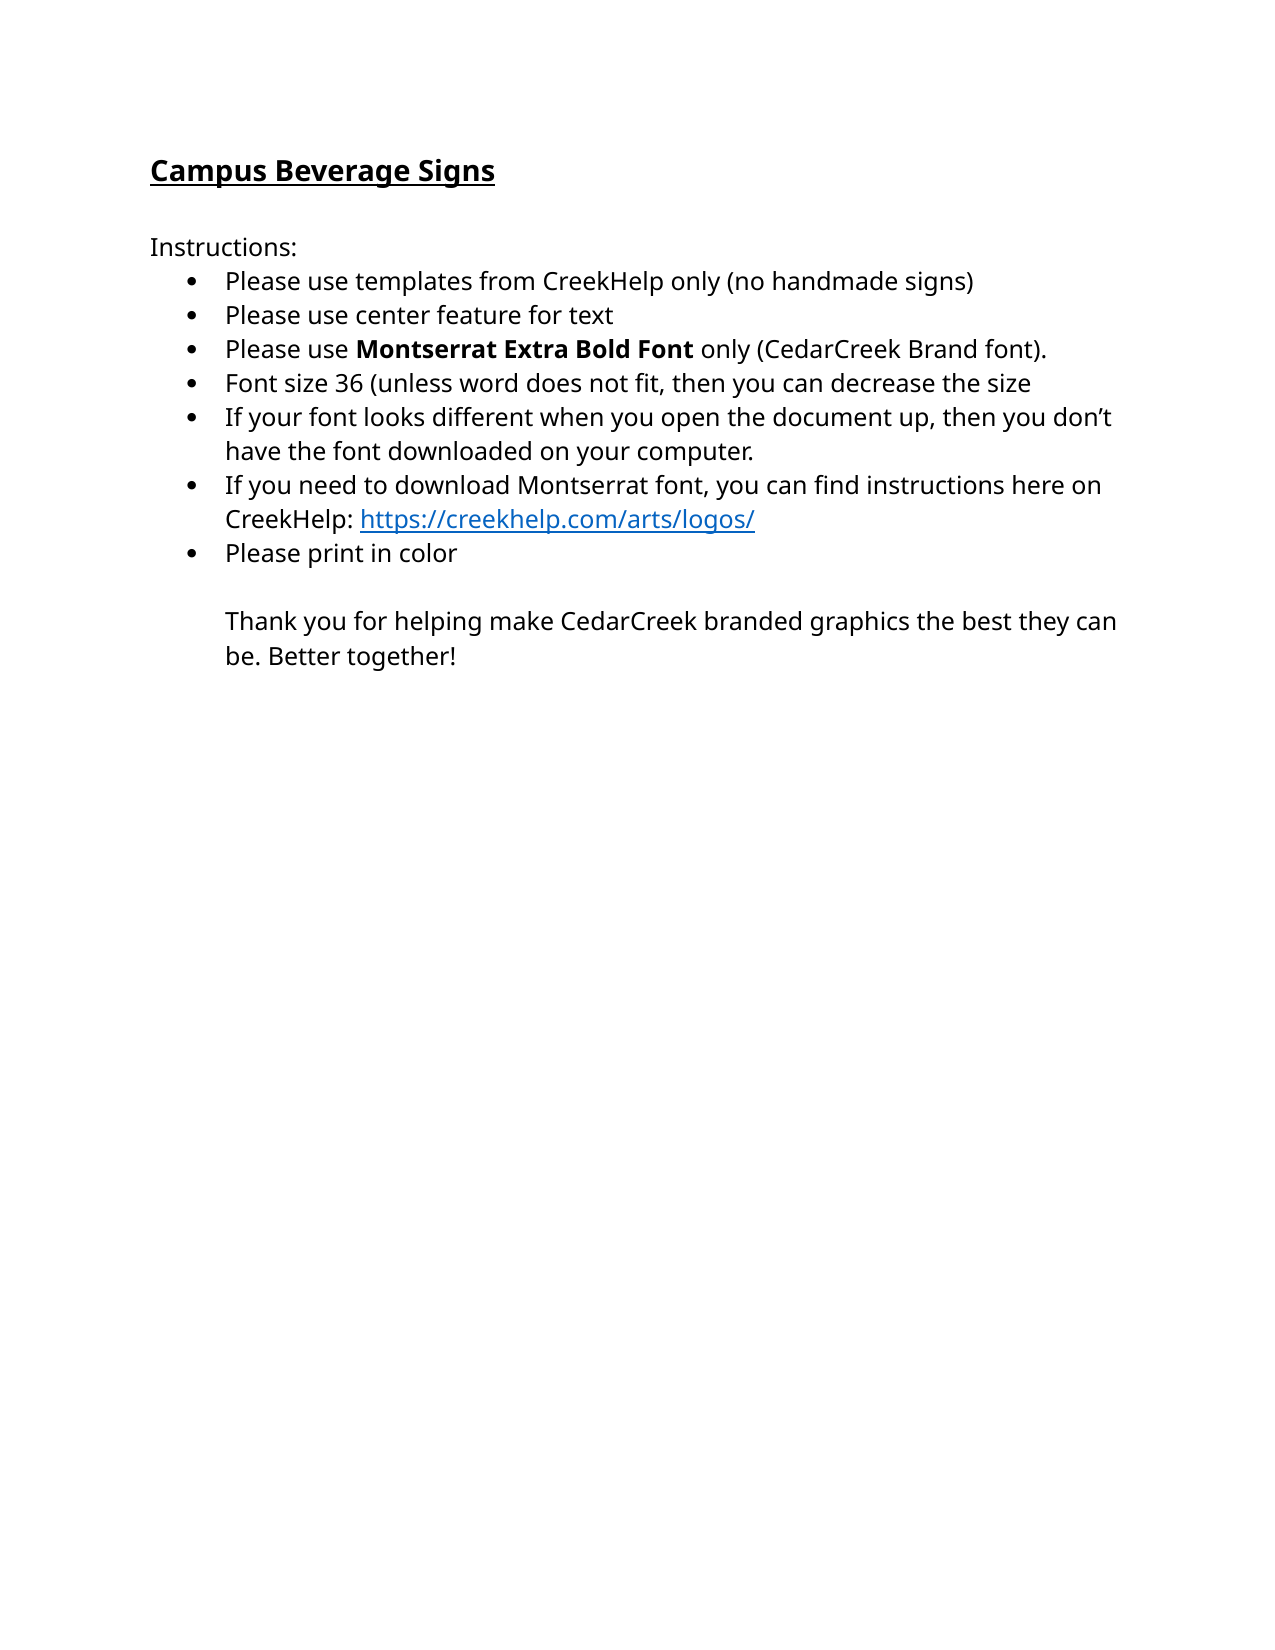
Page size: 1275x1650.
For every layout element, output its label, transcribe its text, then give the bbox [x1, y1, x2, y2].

list If you need to download Montserrat font, you can find instructions here on CreekHelp: https://creekhelp.com/arts/logos/ [187, 468, 1125, 536]
list Please use Montserrat Extra Bold Font only (CedarCreek Brand font). [187, 332, 1125, 366]
list Font size 36 (unless word does not fit, then you can decrease the size [187, 366, 1125, 400]
list If your font looks different when you open the document up, then you don’t have the font downloaded on your computer. [187, 400, 1125, 468]
list Thank you for helping make CedarCreek branded graphics the best they can be. Better together! [225, 604, 1125, 672]
text Instructions: [150, 229, 1125, 263]
list Please use center feature for text [187, 297, 1125, 332]
list Please print in color [187, 536, 1125, 570]
list Please use templates from CreekHelp only (no handmade signs) [187, 263, 1125, 297]
text Campus Beverage Signs [150, 150, 1125, 190]
